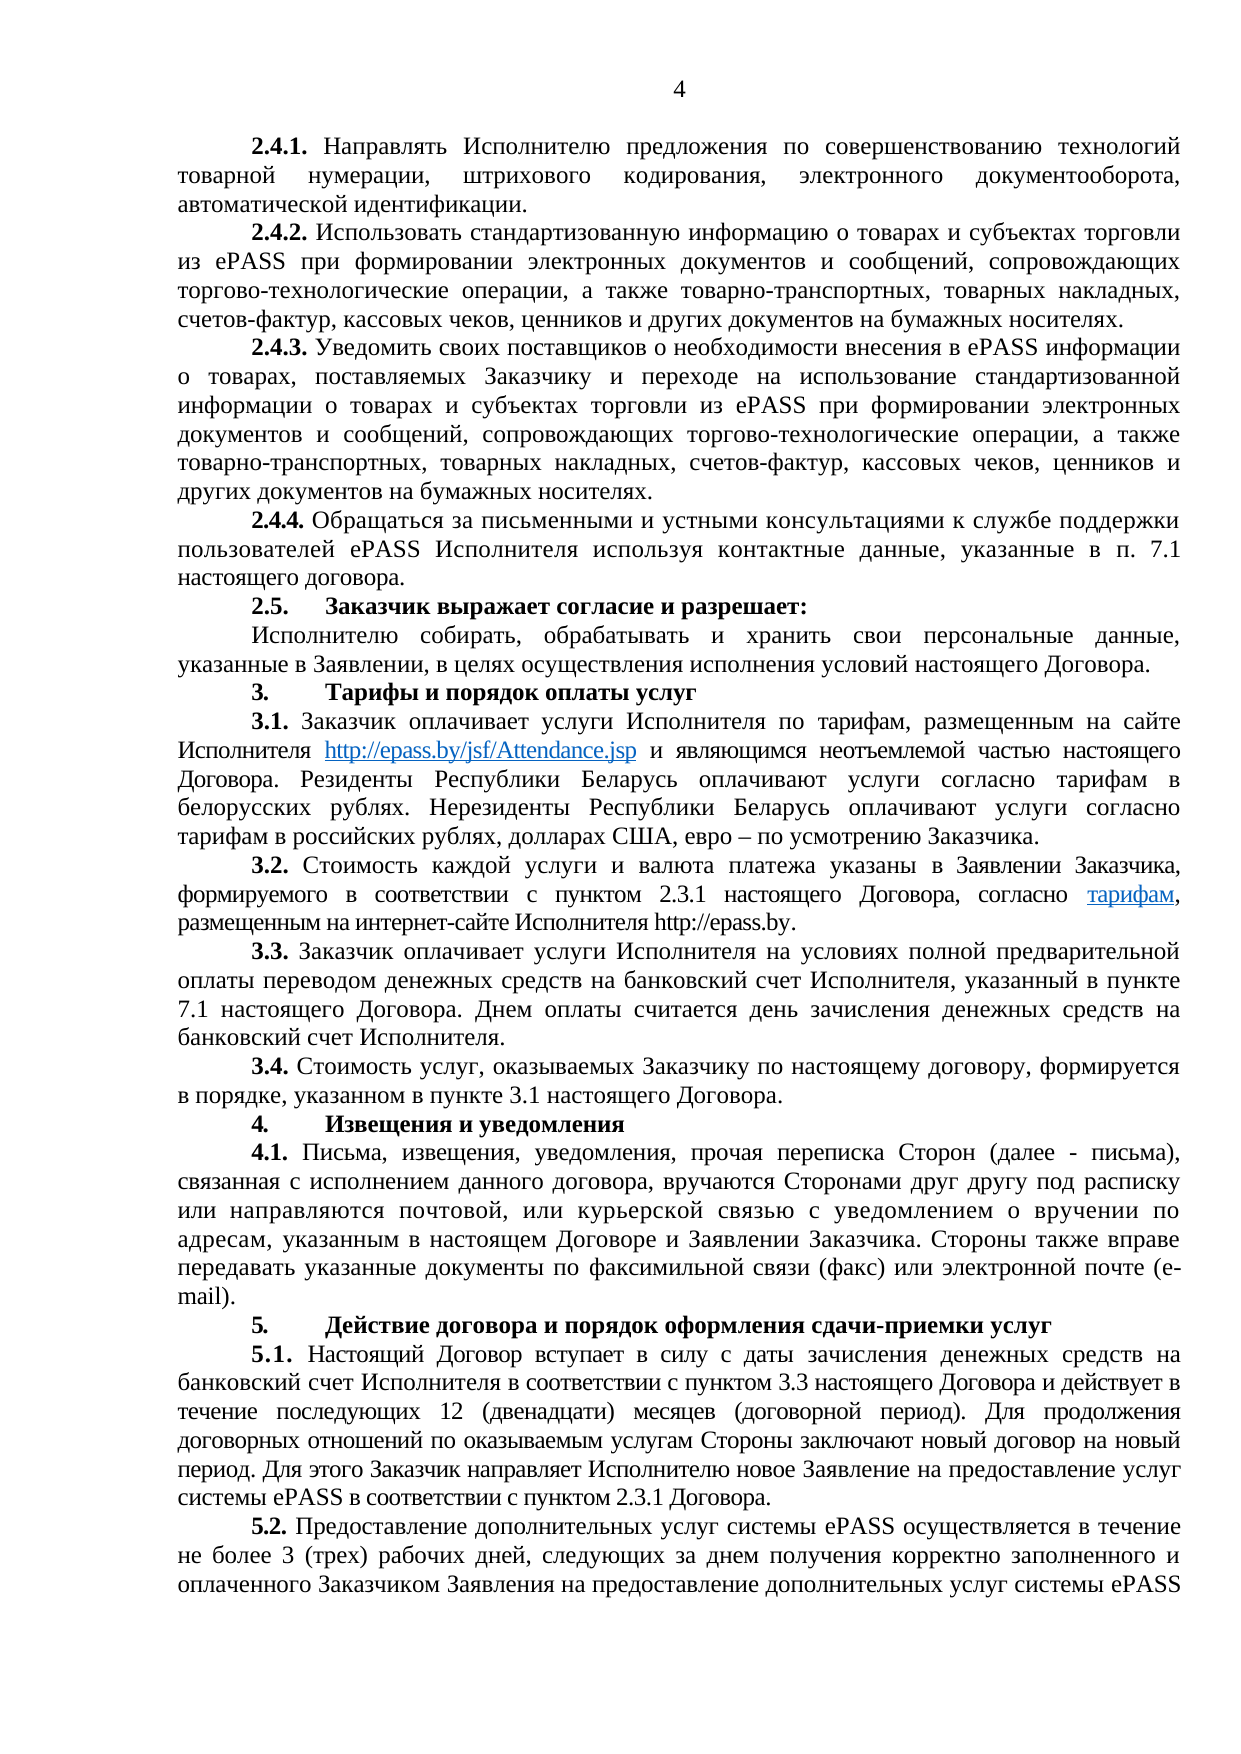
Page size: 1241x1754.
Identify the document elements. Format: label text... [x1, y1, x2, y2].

text 4. Извещения и уведомления [177, 1109, 1181, 1137]
text 3.4. Стоимость услуг, оказываемых Заказчику по настоящему договору, формируется в порядке, указанном в пункте 3.1 настоящего Договора. [177, 1051, 1181, 1109]
text 3.1. Заказчик оплачивает услуги Исполнителя по тарифам, размещенным на сайте Исполнителя http://epass.by/jsf/Attendance.jsp и являющимся неотъемлемой частью настоящего Договора. Резиденты Республики Беларусь оплачивают услуги согласно тарифам в белорусских рублях. Нерезиденты Республики Беларусь оплачивают услуги согласно тарифам в российских рублях, долларах США, евро – по усмотрению Заказчика. [177, 706, 1181, 850]
text Исполнителю собирать, обрабатывать и хранить свои персональные данные, указанные в Заявлении, в целях осуществления исполнения условий настоящего Договора. [177, 620, 1181, 677]
text 2.4.3. Уведомить своих поставщиков о необходимости внесения в ePASS информации о товарах, поставляемых Заказчику и переходе на использование стандартизованной информации о товарах и субъектах торговли из ePASS при формировании электронных документов и сообщений, сопровождающих торгово-технологические операции, а также товарно-транспортных, товарных накладных, счетов-фактур, кассовых чеков, ценников и других документов на бумажных носителях. [177, 332, 1181, 505]
text 2.5. Заказчик выражает согласие и разрешает: [177, 591, 1181, 620]
text 2.4.2. Использовать стандартизованную информацию о товарах и субъектах торговли из ePASS при формировании электронных документов и сообщений, сопровождающих торгово-технологические операции, а также товарно-транспортных, товарных накладных, счетов-фактур, кассовых чеков, ценников и других документов на бумажных носителях. [177, 217, 1181, 332]
text 2.4.1. Направлять Исполнителю предложения по совершенствованию технологий товарной нумерации, штрихового кодирования, электронного документооборота, автоматической идентификации. [177, 131, 1181, 217]
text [177, 1511, 1181, 1597]
text 3.2. Стоимость каждой услуги и валюта платежа указаны в Заявлении Заказчика, формируемого в соответствии с пунктом 2.3.1 настоящего Договора, согласно тарифам, размещенным на интернет-сайте Исполнителя http://epass.by. [177, 850, 1181, 936]
text 5. Действие договора и порядок оформления сдачи-приемки услуг [177, 1310, 1181, 1339]
text 5.1. Настоящий Договор вступает в силу с даты зачисления денежных средств на банковский счет Исполнителя в соответствии с пунктом 3.3 настоящего Договора и действует в течение последующих 12 (двенадцати) месяцев (договорной период). Для продолжения договорных отношений по оказываемым услугам Стороны заключают новый договор на новый период. Для этого Заказчик направляет Исполнителю новое Заявление на предоставление услуг системы ePASS в соответствии с пунктом 2.3.1 Договора. [177, 1339, 1181, 1511]
text 2.4.4. Обращаться за письменными и устными консультациями к службе поддержки пользователей ePASS Исполнителя используя контактные данные, указанные в п. 7.1 настоящего договора. [177, 505, 1181, 591]
text 3.3. Заказчик оплачивает услуги Исполнителя на условиях полной предварительной оплаты переводом денежных средств на банковский счет Исполнителя, указанный в пункте 7.1 настоящего Договора. Днем оплаты считается день зачисления денежных средств на банковский счет Исполнителя. [177, 936, 1181, 1051]
text 4.1. Письма, извещения, уведомления, прочая переписка Сторон (далее - письма), связанная с исполнением данного договора, вручаются Сторонами друг другу под расписку или направляются почтовой, или курьерской связью с уведомлением о вручении по адресам, указанным в настоящем Договоре и Заявлении Заказчика. Стороны также вправе передавать указанные документы по факсимильной связи (факс) или электронной почте (e-mail). [177, 1137, 1181, 1310]
text 3. Тарифы и порядок оплаты услуг [177, 677, 1181, 706]
